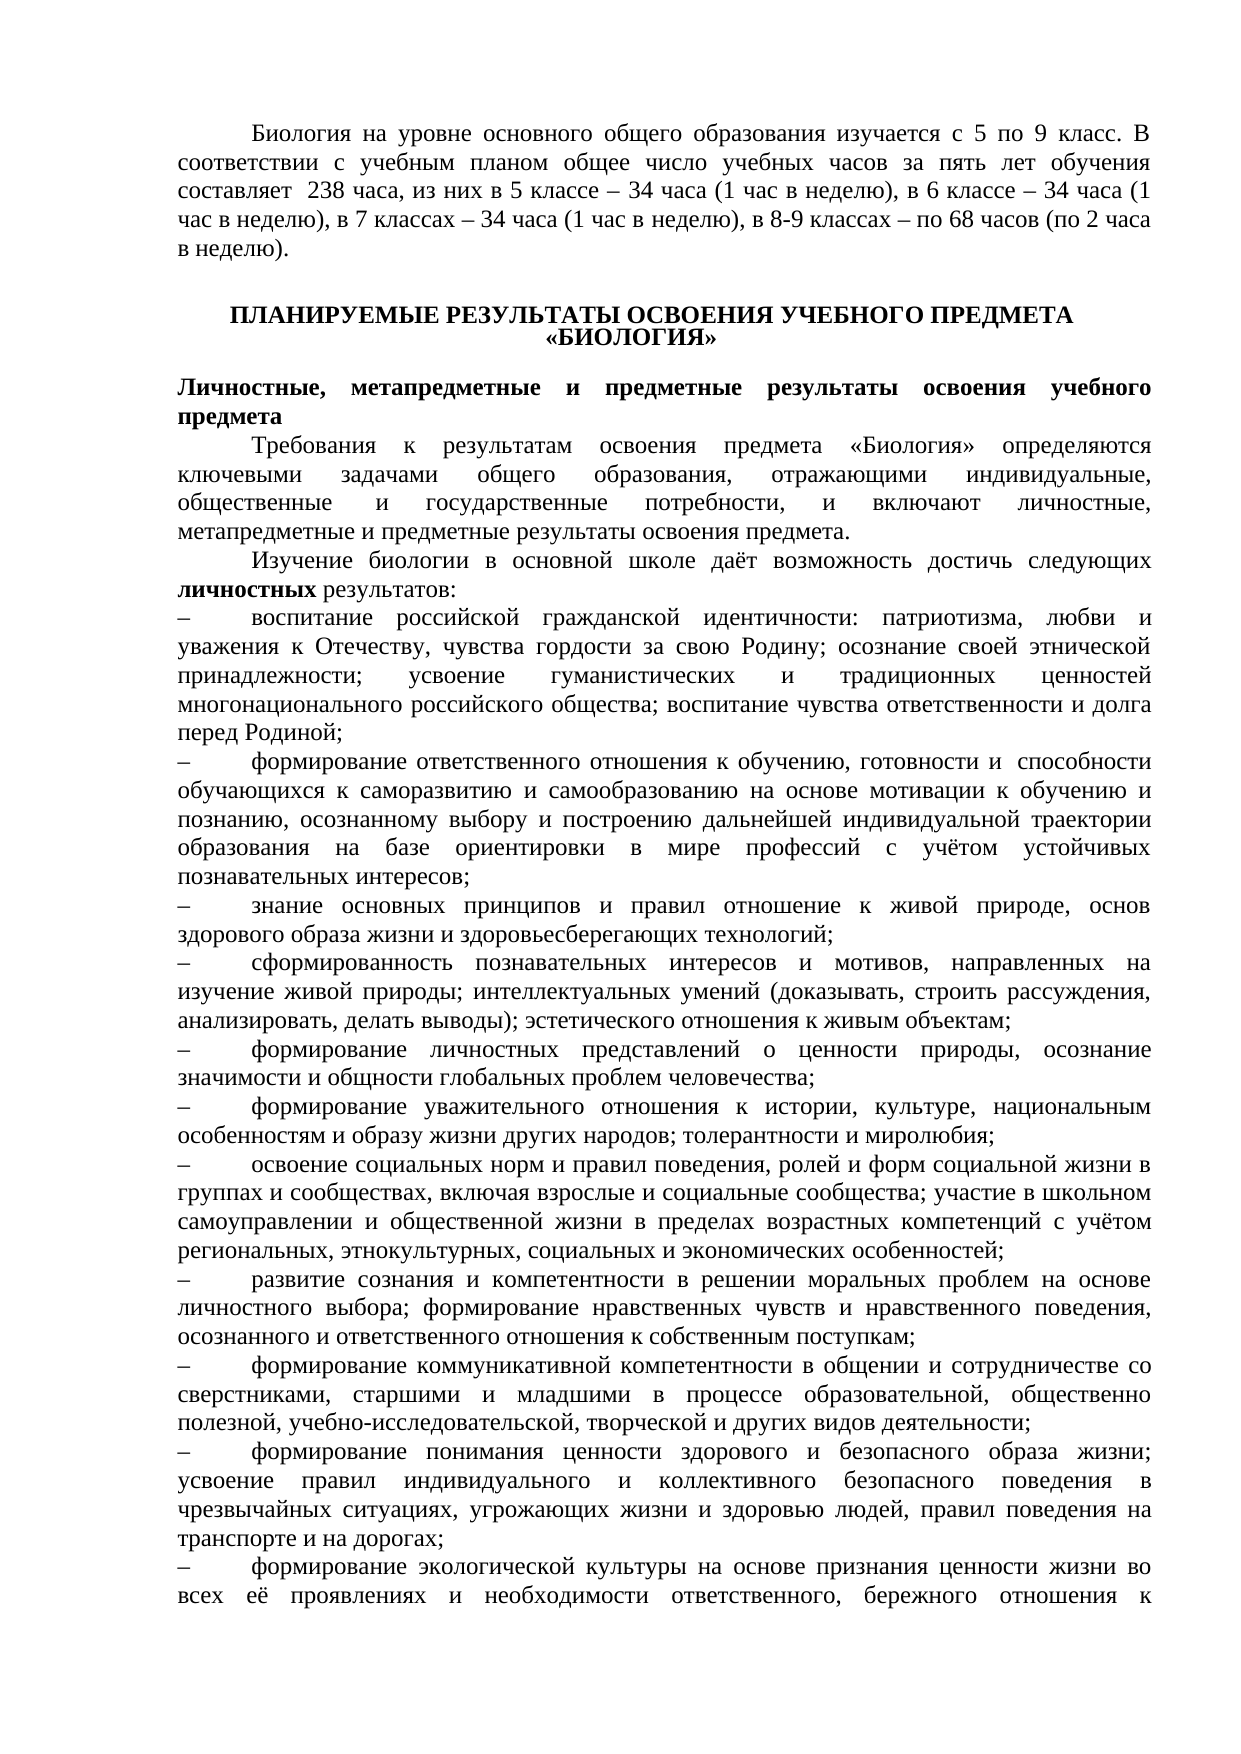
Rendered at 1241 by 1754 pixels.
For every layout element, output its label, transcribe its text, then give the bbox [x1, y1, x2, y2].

list сформированность познавательных интересов и мотивов, направленных на изучение живой природы; интеллектуальных умений (доказывать, строить рассуждения, анализировать, делать выводы); эстетического отношения к живым объектам; [177, 947, 1152, 1034]
list развитие сознания и компетентности в решении моральных проблем на основе личностного выбора; формирование нравственных чувств и нравственного поведения, осознанного и ответственного отношения к собственным поступкам; [177, 1264, 1152, 1350]
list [177, 1551, 1152, 1609]
list освоение социальных норм и правил поведения, ролей и форм социальной жизни в группах и сообществах, включая взрослые и социальные сообщества; участие в школьном самоуправлении и общественной жизни в пределах возрастных компетенций с учётом региональных, этнокультурных, социальных и экономических особенностей; [177, 1149, 1152, 1264]
list знание основных принципов и правил отношение к живой природе, основ здорового образа жизни и здоровьесберегающих технологий; [177, 890, 1152, 947]
list воспитание российской гражданской идентичности: патриотизма, любви и уважения к Отечеству, чувства гордости за свою Родину; осознание своей этнической принадлежности; усвоение гуманистических и традиционных ценностей многонационального российского общества; воспитание чувства ответственности и долга перед Родиной; [177, 602, 1152, 746]
text Биология на уровне основного общего образования изучается с 5 по 9 класс. В соответствии с учебным планом общее число учебных часов за пять лет обучения составляет 238 часа, из них в 5 классе – 34 часа (1 час в неделю), в 6 классе – 34 часа (1 час в неделю), в 7 классах – 34 часа (1 час в неделю), в 8-9 классах – по 68 часов (по 2 часа в неделю). [177, 118, 1152, 262]
text Личностные, метапредметные и предметные результаты освоения учебного предмета [177, 372, 1152, 430]
list формирование личностных представлений о ценности природы, осознание значимости и общности глобальных проблем человечества; [177, 1034, 1152, 1091]
list формирование ответственного отношения к обучению, готовности и способности обучающихся к саморазвитию и самообразованию на основе мотивации к обучению и познанию, осознанному выбору и построению дальнейшей индивидуальной траектории образования на базе ориентировки в мире профессий с учётом устойчивых познавательных интересов; [177, 746, 1152, 890]
list формирование уважительного отношения к истории, культуре, национальным особенностям и образу жизни других народов; толерантности и миролюбия; [177, 1091, 1152, 1149]
text ПЛАНИРУЕМЫЕ РЕЗУЛЬТАТЫ ОСВОЕНИЯ УЧЕБНОГО ПРЕДМЕТА «БИОЛОГИЯ» [179, 306, 1083, 350]
list формирование коммуникативной компетентности в общении и сотрудничестве со сверстниками, старшими и младшими в процессе образовательной, общественно полезной, учебно-исследовательской, творческой и других видов деятельности; [177, 1350, 1152, 1436]
text Требования к результатам освоения предмета «Биология» определяются ключевыми задачами общего образования, отражающими индивидуальные, общественные и государственные потребности, и включают личностные, метапредметные и предметные результаты освоения предмета. [177, 430, 1152, 545]
list формирование понимания ценности здорового и безопасного образа жизни; усвоение правил индивидуального и коллективного безопасного поведения в чрезвычайных ситуациях, угрожающих жизни и здоровью людей, правил поведения на транспорте и на дорогах; [177, 1436, 1152, 1551]
text Изучение биологии в основной школе даёт возможность достичь следующих личностных результатов: [177, 545, 1152, 602]
